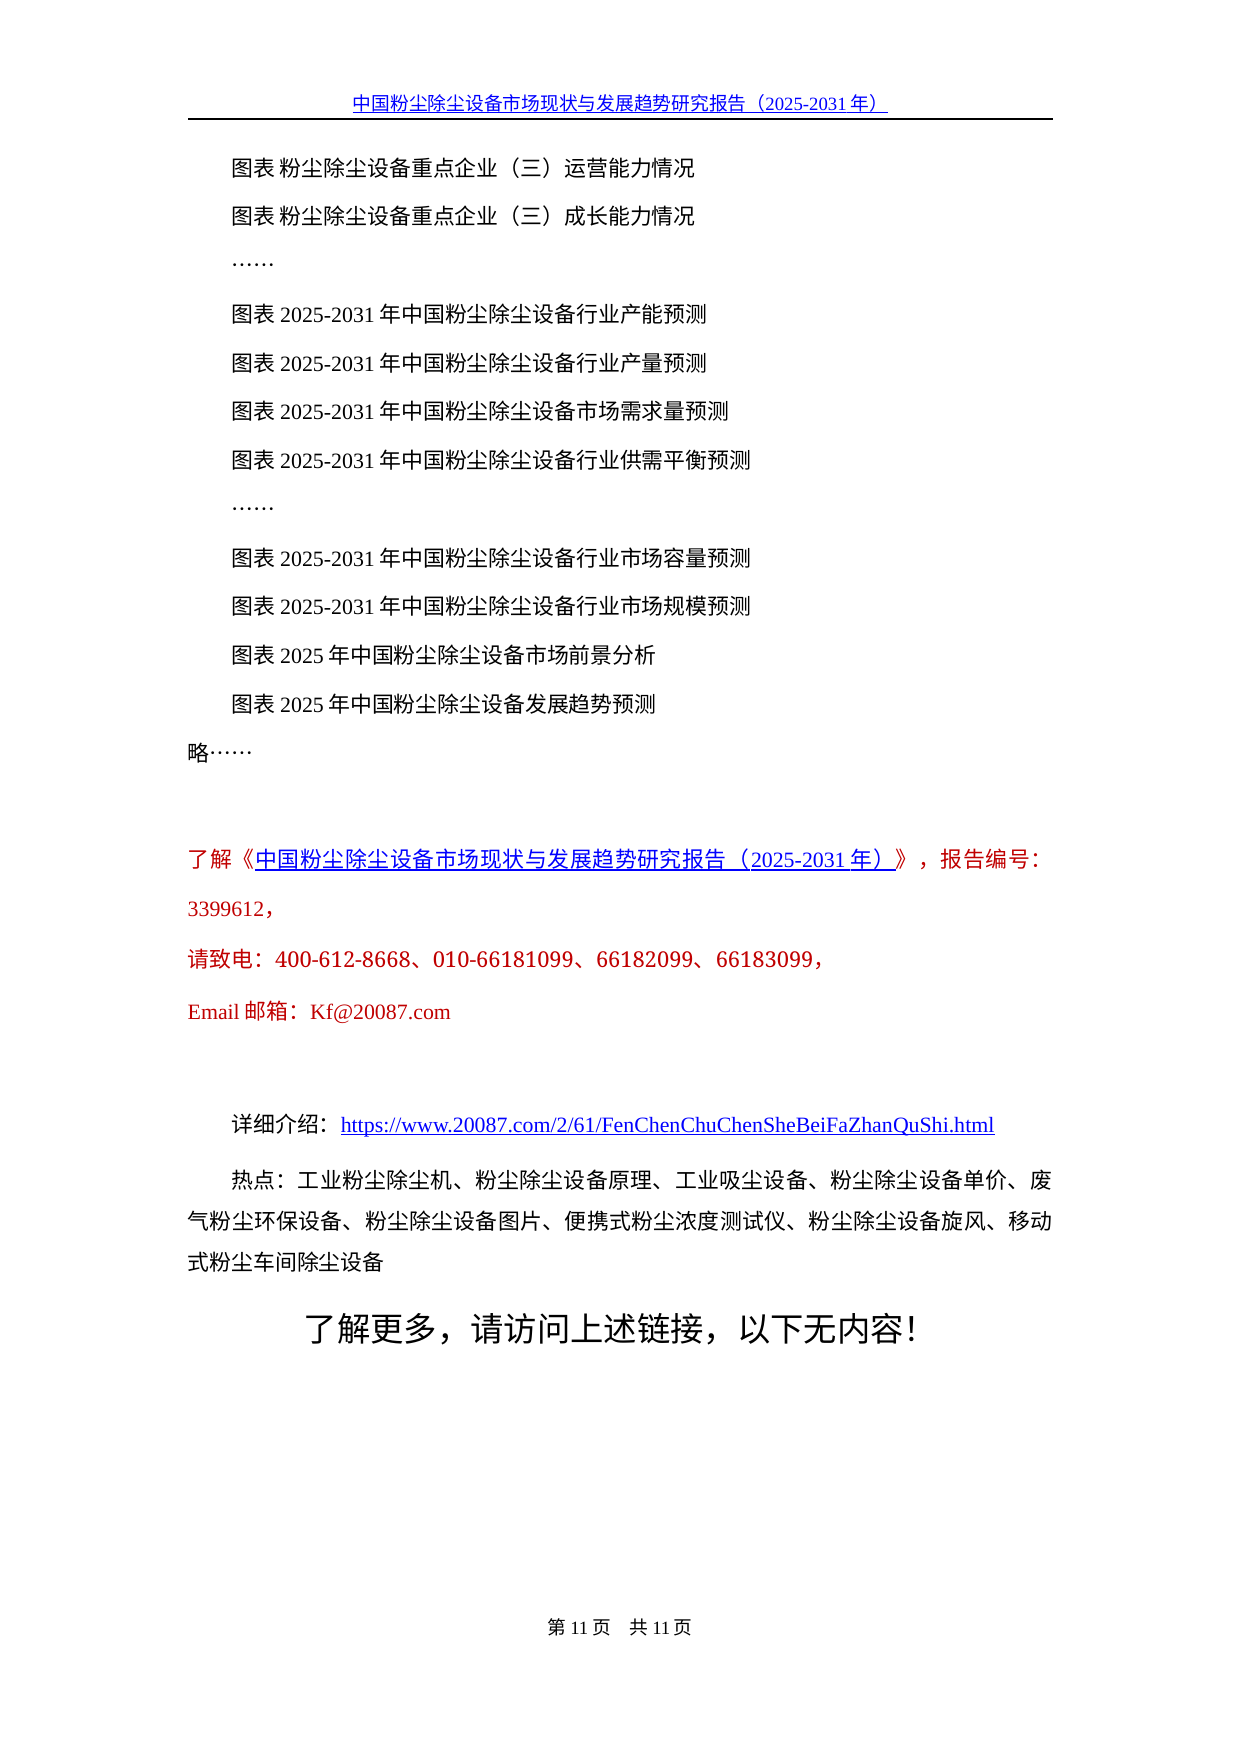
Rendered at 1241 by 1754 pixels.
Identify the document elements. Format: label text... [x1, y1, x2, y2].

text 请致电：400-612-8668、010-66181099、66182099、66183099， [187, 942, 1053, 974]
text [187, 150, 1053, 768]
text 了解《中国粉尘除尘设备市场现状与发展趋势研究报告（2025-2031年）》，报告编号：3399612， [187, 842, 1053, 923]
text 热点：工业粉尘除尘机、粉尘除尘设备原理、工业吸尘设备、粉尘除尘设备单价、废气粉尘环保设备、粉尘除尘设备图片、便携式粉尘浓度测试仪、粉尘除尘设备旋风、移动式粉尘车间除尘设备 [187, 1163, 1053, 1277]
text 详细介绍：https://www.20087.com/2/61/FenChenChuChenSheBeiFaZhanQuShi.html [187, 1106, 1053, 1139]
title 了解更多，请访问上述链接，以下无内容！ [187, 1294, 1053, 1359]
text Email邮箱：Kf@20087.com [187, 993, 1053, 1026]
